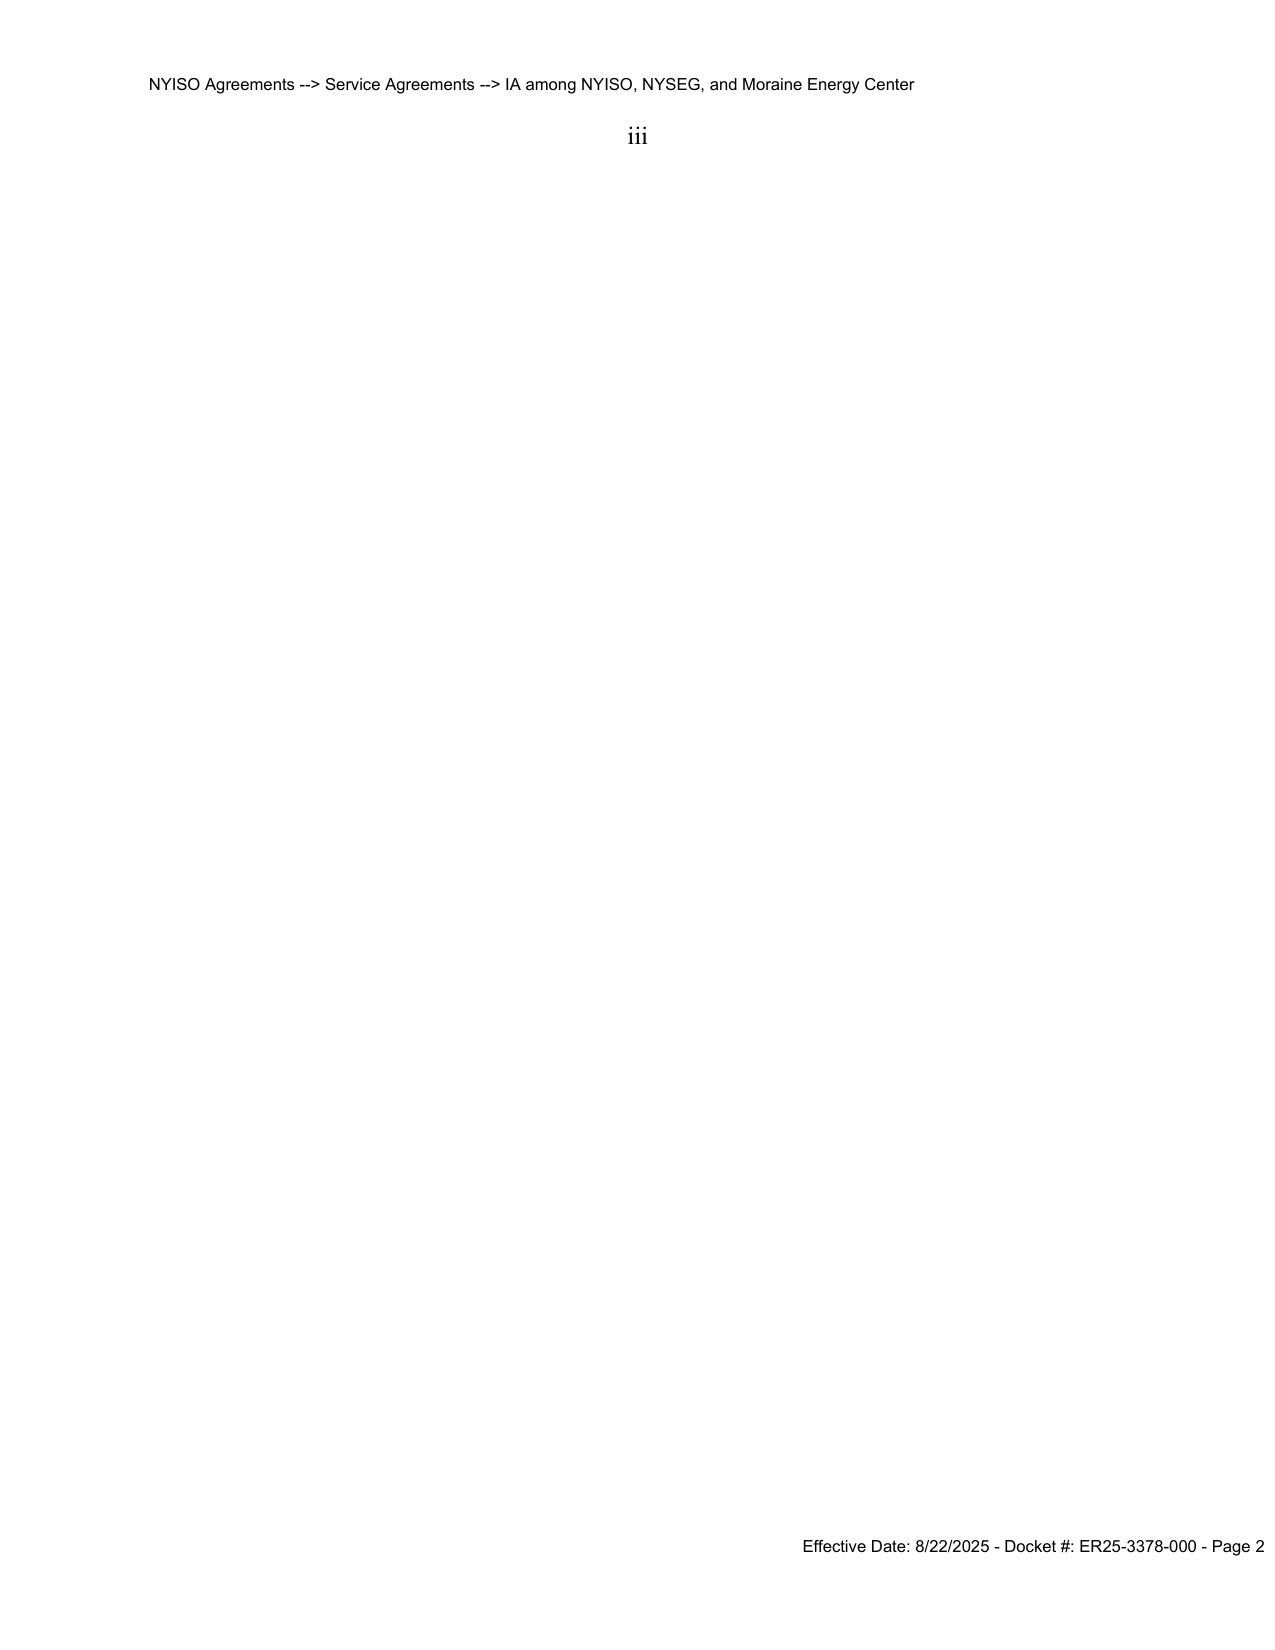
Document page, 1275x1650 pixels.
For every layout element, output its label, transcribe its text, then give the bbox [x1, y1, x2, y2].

list iii [627, 121, 1264, 150]
